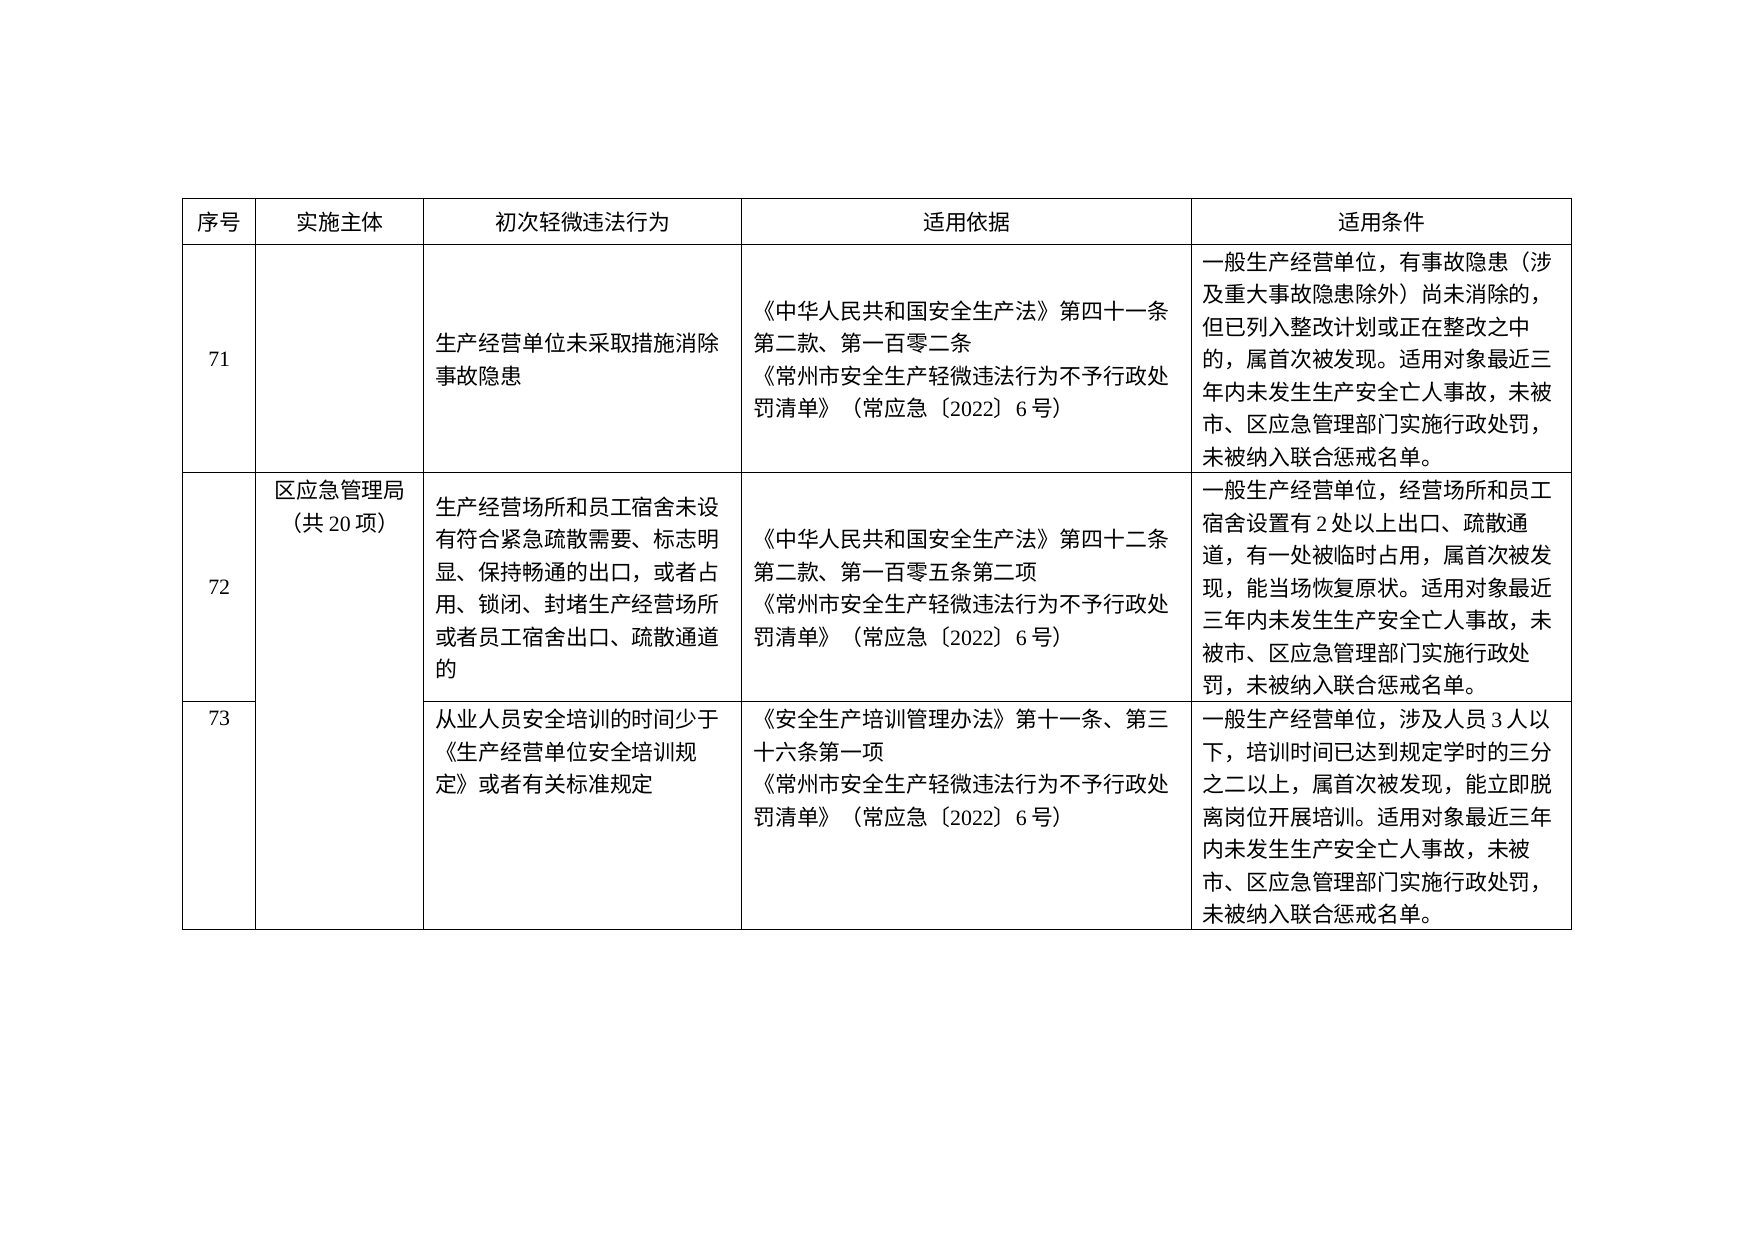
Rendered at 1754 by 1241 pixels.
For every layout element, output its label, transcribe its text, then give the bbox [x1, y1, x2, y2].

table_header 初次轻微违法行为 [424, 199, 741, 243]
table_cell 73 [183, 702, 255, 929]
table_cell 《中华人民共和国安全生产法》第四十二条第二款、第一百零五条第二项 《常州市安全生产轻微违法行为不予行政处罚清单》（常应急〔2022〕6号） [742, 473, 1191, 701]
table_cell 一般生产经营单位，经营场所和员工宿舍设置有2处以上出口、疏散通道，有一处被临时占用，属首次被发现，能当场恢复原状。适用对象最近三年内未发生生产安全亡人事故，未被市、区应急管理部门实施行政处罚，未被纳入联合惩戒名单。 [1192, 473, 1571, 701]
table_cell 一般生产经营单位，有事故隐患（涉及重大事故隐患除外）尚未消除的，但已列入整改计划或正在整改之中的，属首次被发现。适用对象最近三年内未发生生产安全亡人事故，未被市、区应急管理部门实施行政处罚，未被纳入联合惩戒名单。 [1192, 245, 1571, 472]
table_cell 《中华人民共和国安全生产法》第四十一条第二款、第一百零二条 《常州市安全生产轻微违法行为不予行政处罚清单》（常应急〔2022〕6号） [742, 245, 1191, 472]
table_cell 《安全生产培训管理办法》第十一条、第三十六条第一项 《常州市安全生产轻微违法行为不予行政处罚清单》（常应急〔2022〕6号） [742, 702, 1191, 929]
table_cell 区应急管理局 （共20项） [256, 473, 423, 929]
table_header 适用依据 [742, 199, 1191, 243]
table_cell 72 [183, 473, 255, 701]
table_header 适用条件 [1192, 199, 1571, 243]
table_header 实施主体 [256, 199, 423, 243]
table_cell 生产经营单位未采取措施消除事故隐患 [424, 245, 741, 472]
table_cell 71 [183, 245, 255, 472]
table_cell 从业人员安全培训的时间少于《生产经营单位安全培训规定》或者有关标准规定 [424, 702, 741, 929]
table_cell 生产经营场所和员工宿舍未设有符合紧急疏散需要、标志明显、保持畅通的出口，或者占用、锁闭、封堵生产经营场所或者员工宿舍出口、疏散通道的 [424, 473, 741, 701]
table_cell 一般生产经营单位，涉及人员3人以下，培训时间已达到规定学时的三分之二以上，属首次被发现，能立即脱离岗位开展培训。适用对象最近三年内未发生生产安全亡人事故，未被市、区应急管理部门实施行政处罚，未被纳入联合惩戒名单。 [1192, 702, 1571, 929]
table_header 序号 [183, 199, 255, 243]
